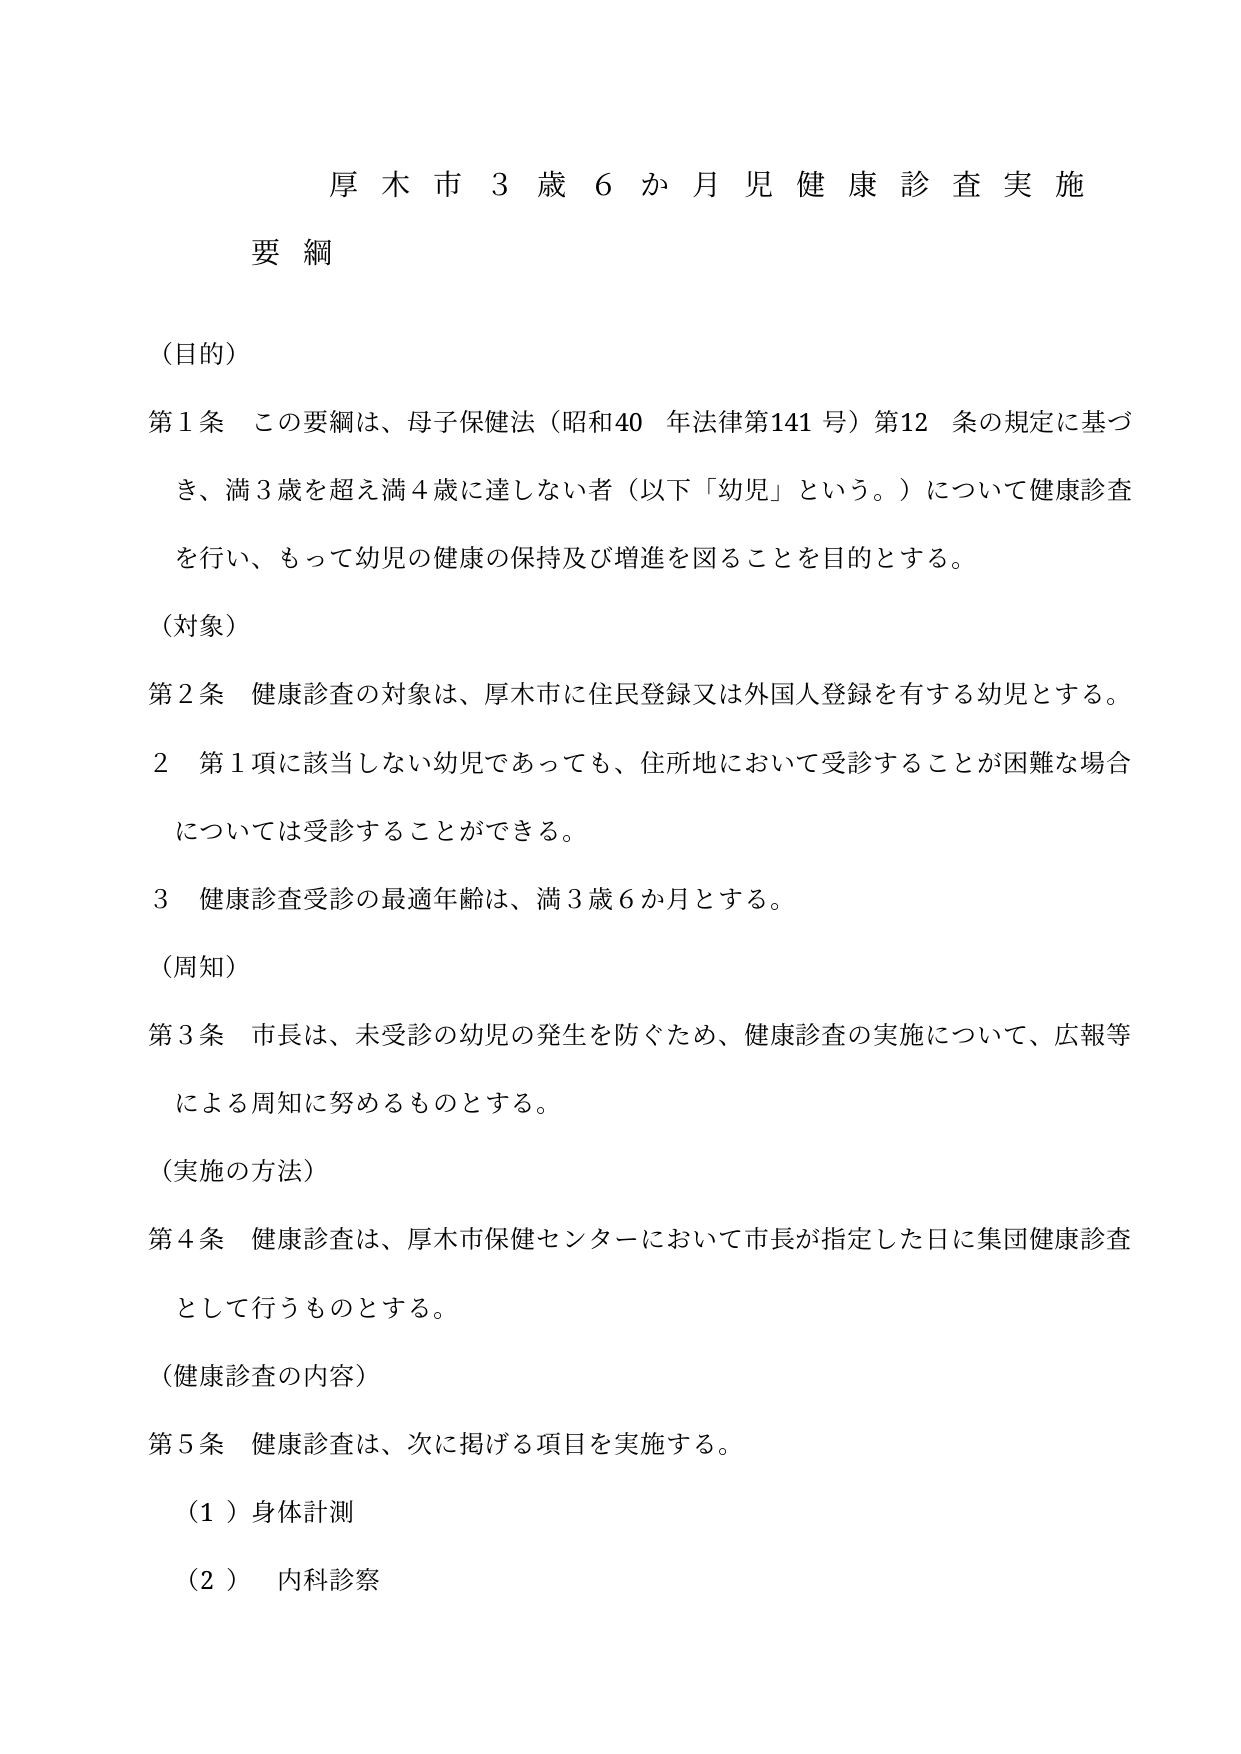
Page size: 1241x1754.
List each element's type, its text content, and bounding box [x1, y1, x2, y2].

text （目的） [148, 318, 1133, 387]
text 第４条 健康診査は、厚木市保健センターにおいて市長が指定した日に集団健康診査として行うものとする。 [148, 1204, 1133, 1340]
text （1）身体計測 [148, 1477, 1133, 1545]
text 第１条 この要綱は、母子保健法（昭和40年法律第141号）第12条の規定に基づき、満３歳を超え満４歳に達しない者（以下「幼児」という。）について健康診査を行い、もって幼児の健康の保持及び増進を図ることを目的とする。 [148, 387, 1133, 591]
text ２ 第１項に該当しない幼児であっても、住所地において受診することが困難な場合については受診することができる。 [148, 727, 1133, 863]
text （対象） [148, 591, 1133, 659]
text ３ 健康診査受診の最適年齢は、満３歳６か月とする。 [148, 863, 1133, 932]
text 第２条 健康診査の対象は、厚木市に住民登録又は外国人登録を有する幼児とする。 [148, 659, 1133, 727]
text 第３条 市長は、未受診の幼児の発生を防ぐため、健康診査の実施について、広報等による周知に努めるものとする。 [148, 1000, 1133, 1136]
text （健康診査の内容） [148, 1340, 1133, 1408]
text 厚木市３歳６か月児健康診査実施要綱 [227, 148, 1133, 284]
text （周知） [148, 932, 1133, 1000]
text （実施の方法） [148, 1136, 1133, 1204]
text 第５条 健康診査は、次に掲げる項目を実施する。 [148, 1408, 1133, 1477]
text （2） 内科診察 [174, 1545, 1133, 1613]
